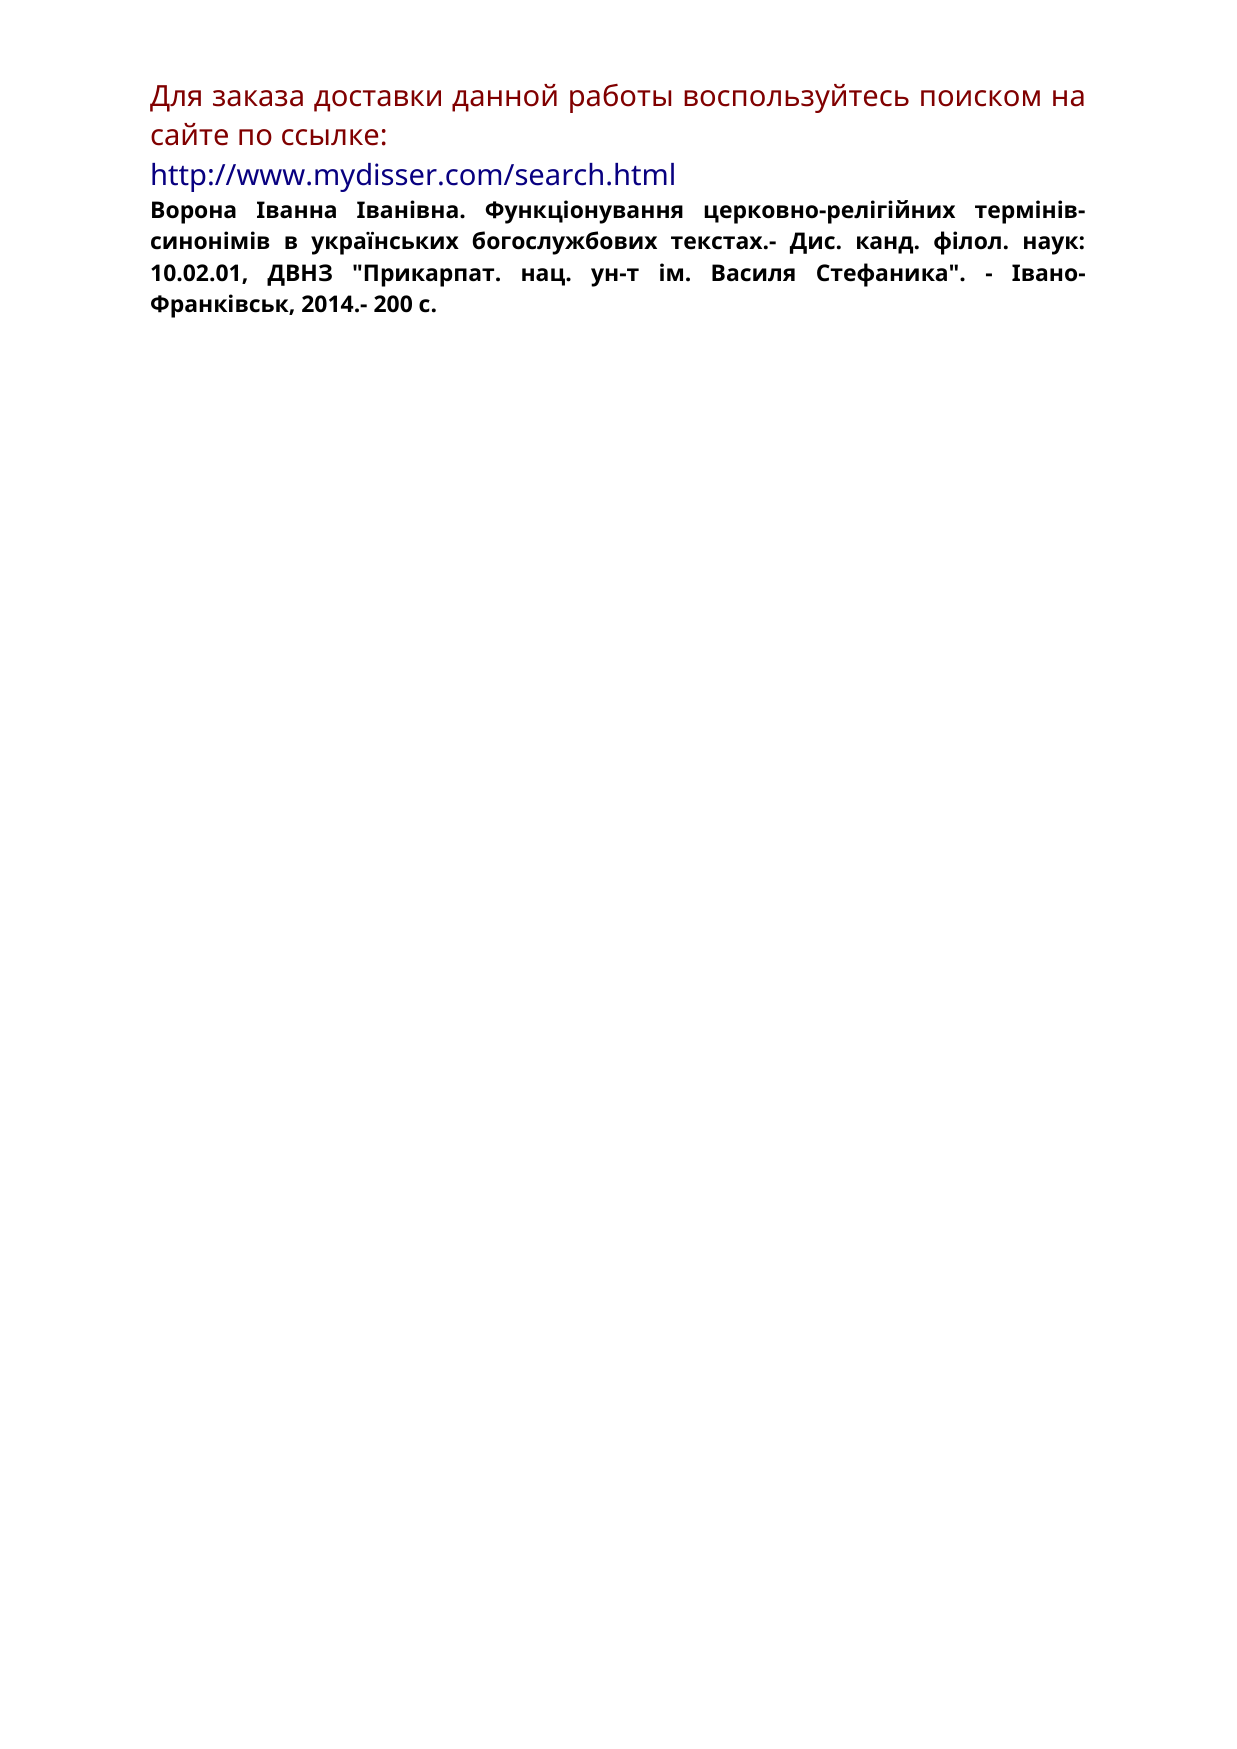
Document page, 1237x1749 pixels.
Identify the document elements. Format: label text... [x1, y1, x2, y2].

text Ворона Іванна Іванівна. Функціонування церковно-релігійних термінів-синонімів в українських богослужбових текстах.- Дис. канд. філол. наук: 10.02.01, ДВНЗ "Прикарпат. нац. ун-т ім. Василя Стефаника". - Івано-Франківськ, 2014.- 200 с. [150, 194, 1086, 319]
